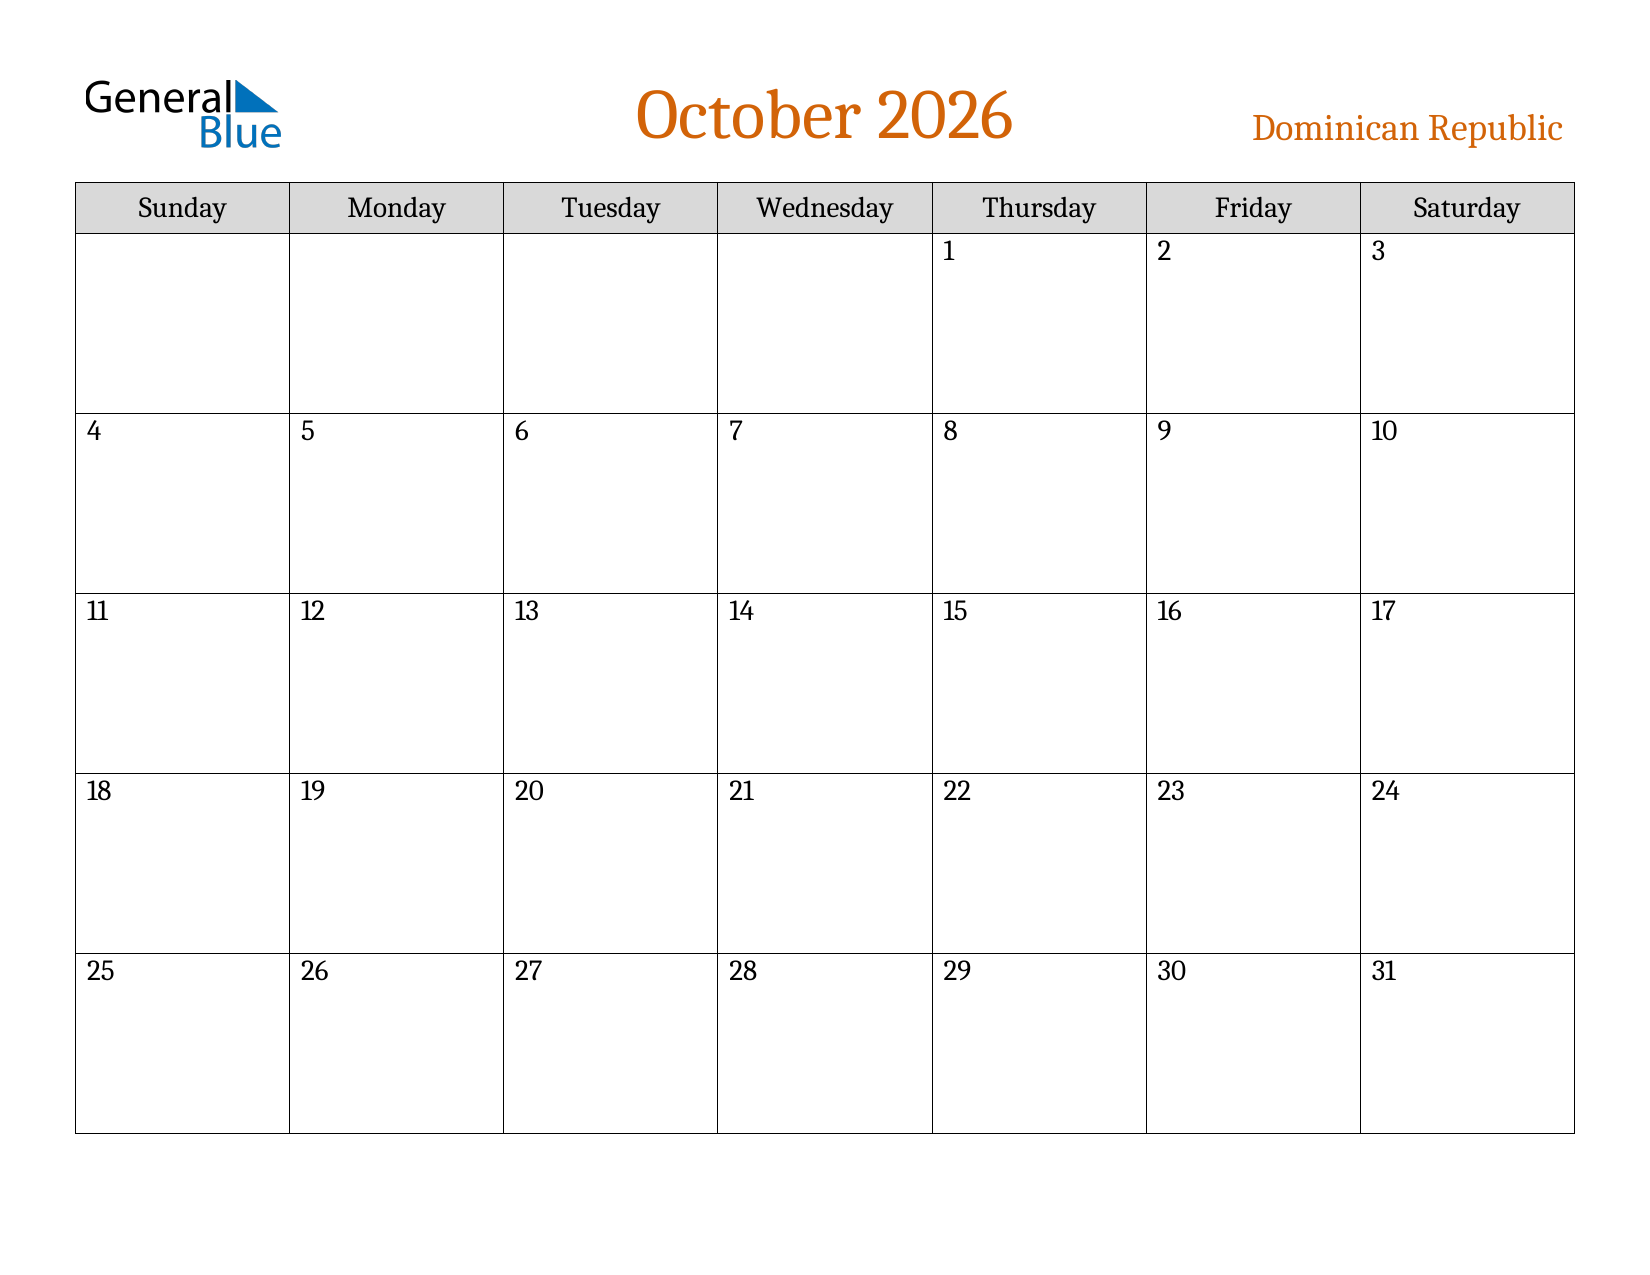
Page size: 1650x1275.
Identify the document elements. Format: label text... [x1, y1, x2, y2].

picture [86, 80, 281, 148]
table_cell 15 [933, 594, 1146, 630]
table_cell [718, 270, 932, 413]
table_cell [1147, 270, 1360, 413]
table_cell [1361, 810, 1574, 953]
table_cell 10 [1361, 414, 1574, 450]
table_cell [718, 234, 932, 270]
table_cell 2 [1147, 234, 1360, 270]
table_cell [290, 270, 503, 413]
table_cell [718, 450, 932, 593]
table_cell 17 [1361, 594, 1574, 630]
table_cell [933, 630, 1146, 773]
table_cell 31 [1361, 954, 1574, 990]
table_cell [76, 630, 289, 773]
table_cell [76, 990, 289, 1133]
table_cell [933, 990, 1146, 1133]
table_cell [1361, 450, 1574, 593]
table_cell 29 [933, 954, 1146, 990]
table_cell [290, 810, 503, 953]
table_cell [1361, 270, 1574, 413]
table_cell [76, 234, 289, 270]
table_cell [1147, 810, 1360, 953]
table_cell [718, 990, 932, 1133]
table_cell [76, 810, 289, 953]
table_cell [290, 234, 503, 270]
table_cell 30 [1147, 954, 1360, 990]
table_header Dominican Republic [1146, 75, 1574, 182]
table_cell 20 [504, 774, 717, 810]
table_cell Saturday [1361, 183, 1574, 233]
table_cell 16 [1147, 594, 1360, 630]
table_cell [933, 450, 1146, 593]
table_cell 11 [76, 594, 289, 630]
table_cell 28 [718, 954, 932, 990]
table_cell 22 [933, 774, 1146, 810]
table_cell 7 [718, 414, 932, 450]
table_cell 8 [933, 414, 1146, 450]
table_cell [504, 810, 717, 953]
table_cell [76, 450, 289, 593]
table_header October 2026 [504, 75, 1146, 182]
table_cell [76, 270, 289, 413]
table_cell [718, 810, 932, 953]
table_cell Wednesday [718, 183, 932, 233]
table_cell 21 [718, 774, 932, 810]
table_cell [933, 810, 1146, 953]
table_cell [504, 630, 717, 773]
table_cell 26 [290, 954, 503, 990]
table_cell [1147, 990, 1360, 1133]
table_cell 23 [1147, 774, 1360, 810]
table_cell 24 [1361, 774, 1574, 810]
table_cell [290, 630, 503, 773]
table_cell 12 [290, 594, 503, 630]
table_cell 9 [1147, 414, 1360, 450]
table_cell [504, 270, 717, 413]
table_cell [504, 990, 717, 1133]
table_cell 27 [504, 954, 717, 990]
table_cell 19 [290, 774, 503, 810]
table_cell [1147, 630, 1360, 773]
table_cell 6 [504, 414, 717, 450]
table_cell 5 [290, 414, 503, 450]
table_cell 3 [1361, 234, 1574, 270]
table_cell Tuesday [504, 183, 717, 233]
table_cell 4 [76, 414, 289, 450]
table_cell [290, 990, 503, 1133]
table_cell [290, 450, 503, 593]
table_cell [1147, 450, 1360, 593]
table_cell 18 [76, 774, 289, 810]
table_cell Thursday [933, 183, 1146, 233]
table_header [76, 75, 503, 182]
table_cell 1 [933, 234, 1146, 270]
table_cell Monday [290, 183, 503, 233]
table_cell [933, 270, 1146, 413]
table_cell [504, 234, 717, 270]
table_cell 14 [718, 594, 932, 630]
table_cell [718, 630, 932, 773]
table_cell Friday [1147, 183, 1360, 233]
table_cell [504, 450, 717, 593]
table_cell 25 [76, 954, 289, 990]
table_cell [1361, 630, 1574, 773]
table_cell [1361, 990, 1574, 1133]
table_cell 13 [504, 594, 717, 630]
table_cell Sunday [76, 183, 289, 233]
